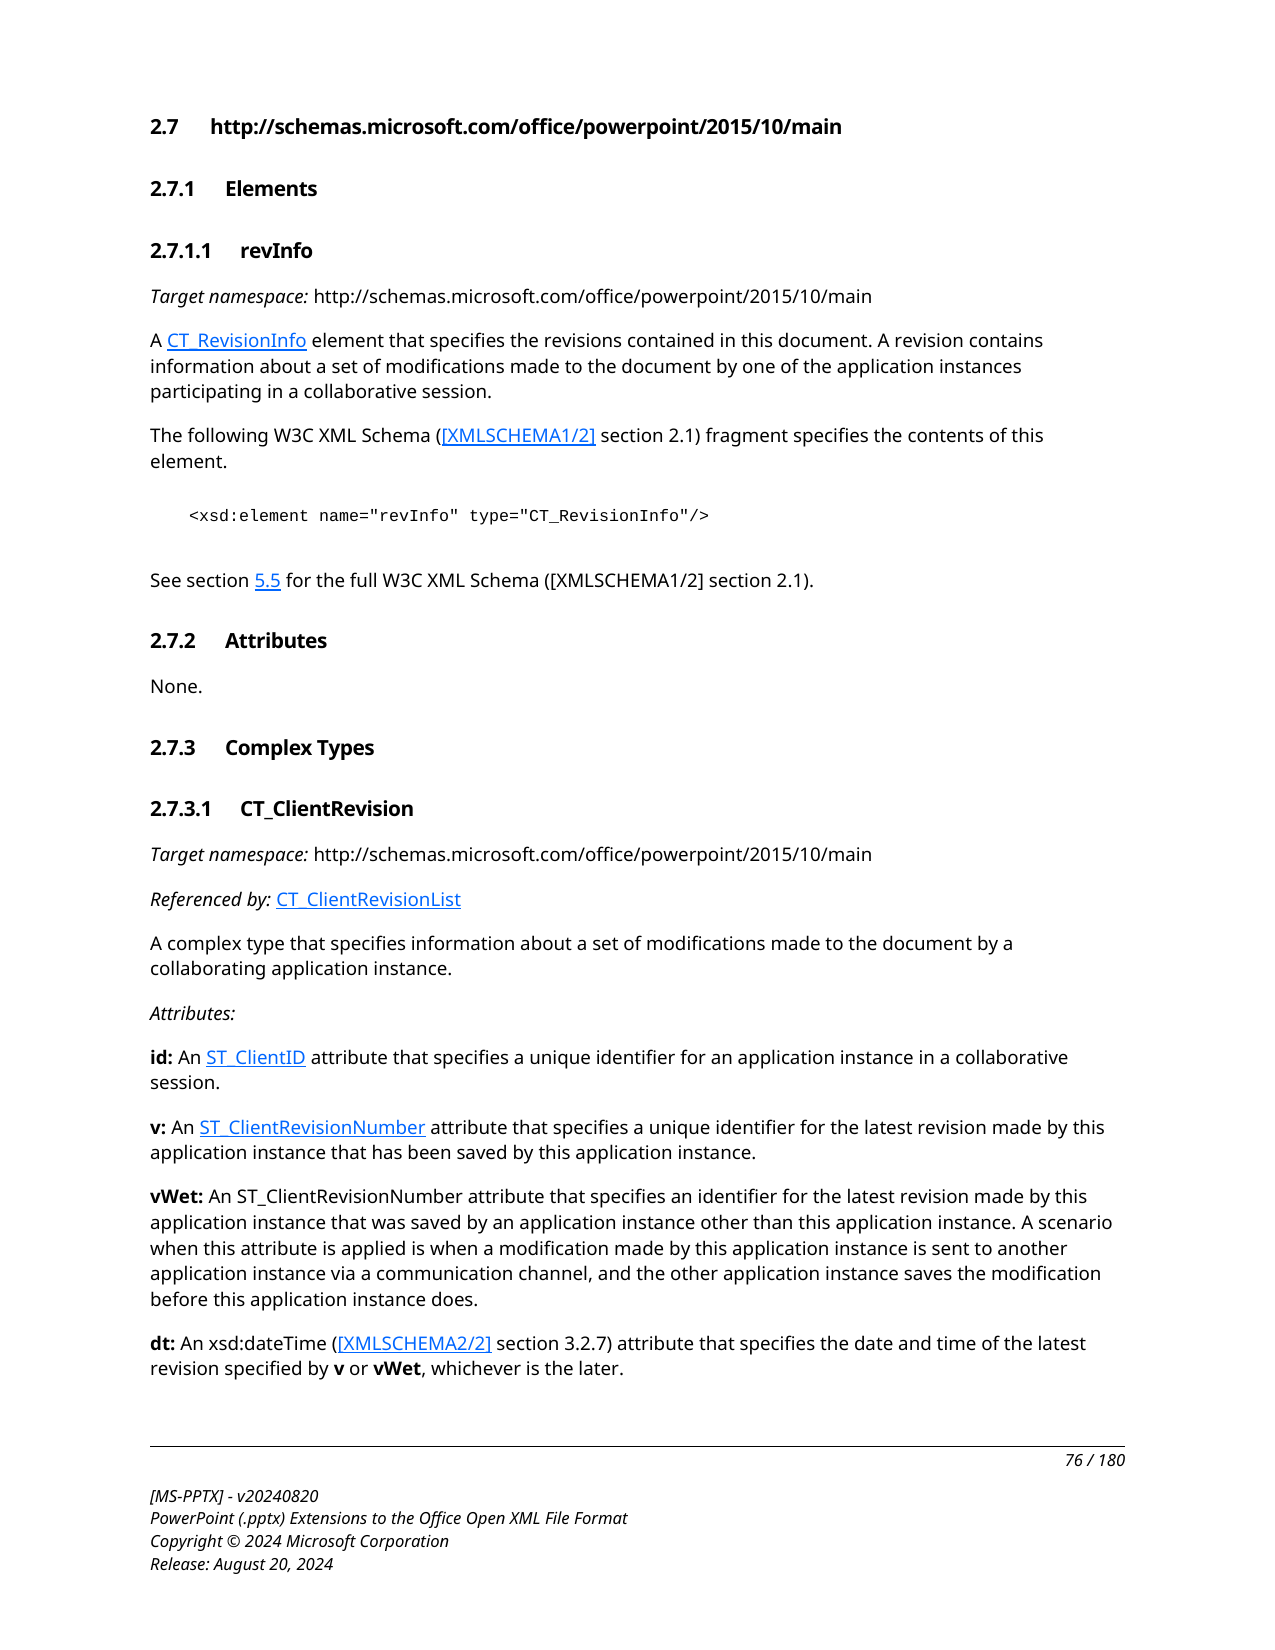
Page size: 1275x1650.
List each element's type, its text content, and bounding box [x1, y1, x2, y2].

text Referenced by: CT_ClientRevisionList [150, 886, 1125, 911]
text <xsd:element name="revInfo" type="CT_RevisionInfo"/> [175, 499, 1137, 536]
subtitle revInfo [150, 236, 1125, 264]
text Target namespace: http://schemas.microsoft.com/office/powerpoint/2015/10/main [150, 842, 1125, 867]
subtitle Complex Types [150, 733, 1125, 761]
subtitle Elements [150, 174, 1125, 203]
text Attributes: [150, 1000, 1125, 1025]
text A CT_RevisionInfo element that specifies the revisions contained in this document. A revision contains information about a set of modifications made to the document by one of the application instances participating in a collaborative session. [150, 327, 1125, 404]
text Target namespace: http://schemas.microsoft.com/office/powerpoint/2015/10/main [150, 283, 1125, 309]
subtitle http://schemas.microsoft.com/office/powerpoint/2015/10/main [150, 112, 1125, 141]
text v: An ST_ClientRevisionNumber attribute that specifies a unique identifier for the latest revision made by this application instance that has been saved by this application instance. [150, 1114, 1125, 1165]
text dt: An xsd:dateTime ([XMLSCHEMA2/2] section 3.2.7) attribute that specifies the date and time of the latest revision specified by v or vWet, whichever is the later. [150, 1330, 1125, 1381]
subtitle Attributes [150, 627, 1125, 655]
text vWet: An ST_ClientRevisionNumber attribute that specifies an identifier for the latest revision made by this application instance that was saved by an application instance other than this application instance. A scenario when this attribute is applied is when a modification made by this application instance is sent to another application instance via a communication channel, and the other application instance saves the modification before this application instance does. [150, 1184, 1125, 1311]
text id: An ST_ClientID attribute that specifies a unique identifier for an application instance in a collaborative session. [150, 1044, 1125, 1095]
text None. [150, 674, 1125, 699]
subtitle CT_ClientRevision [150, 794, 1125, 823]
text A complex type that specifies information about a set of modifications made to the document by a collaborating application instance. [150, 930, 1125, 981]
text See section 5.5 for the full W3C XML Schema ([XMLSCHEMA1/2] section 2.1). [150, 568, 1125, 593]
text The following W3C XML Schema ([XMLSCHEMA1/2] section 2.1) fragment specifies the contents of this element. [150, 423, 1125, 474]
